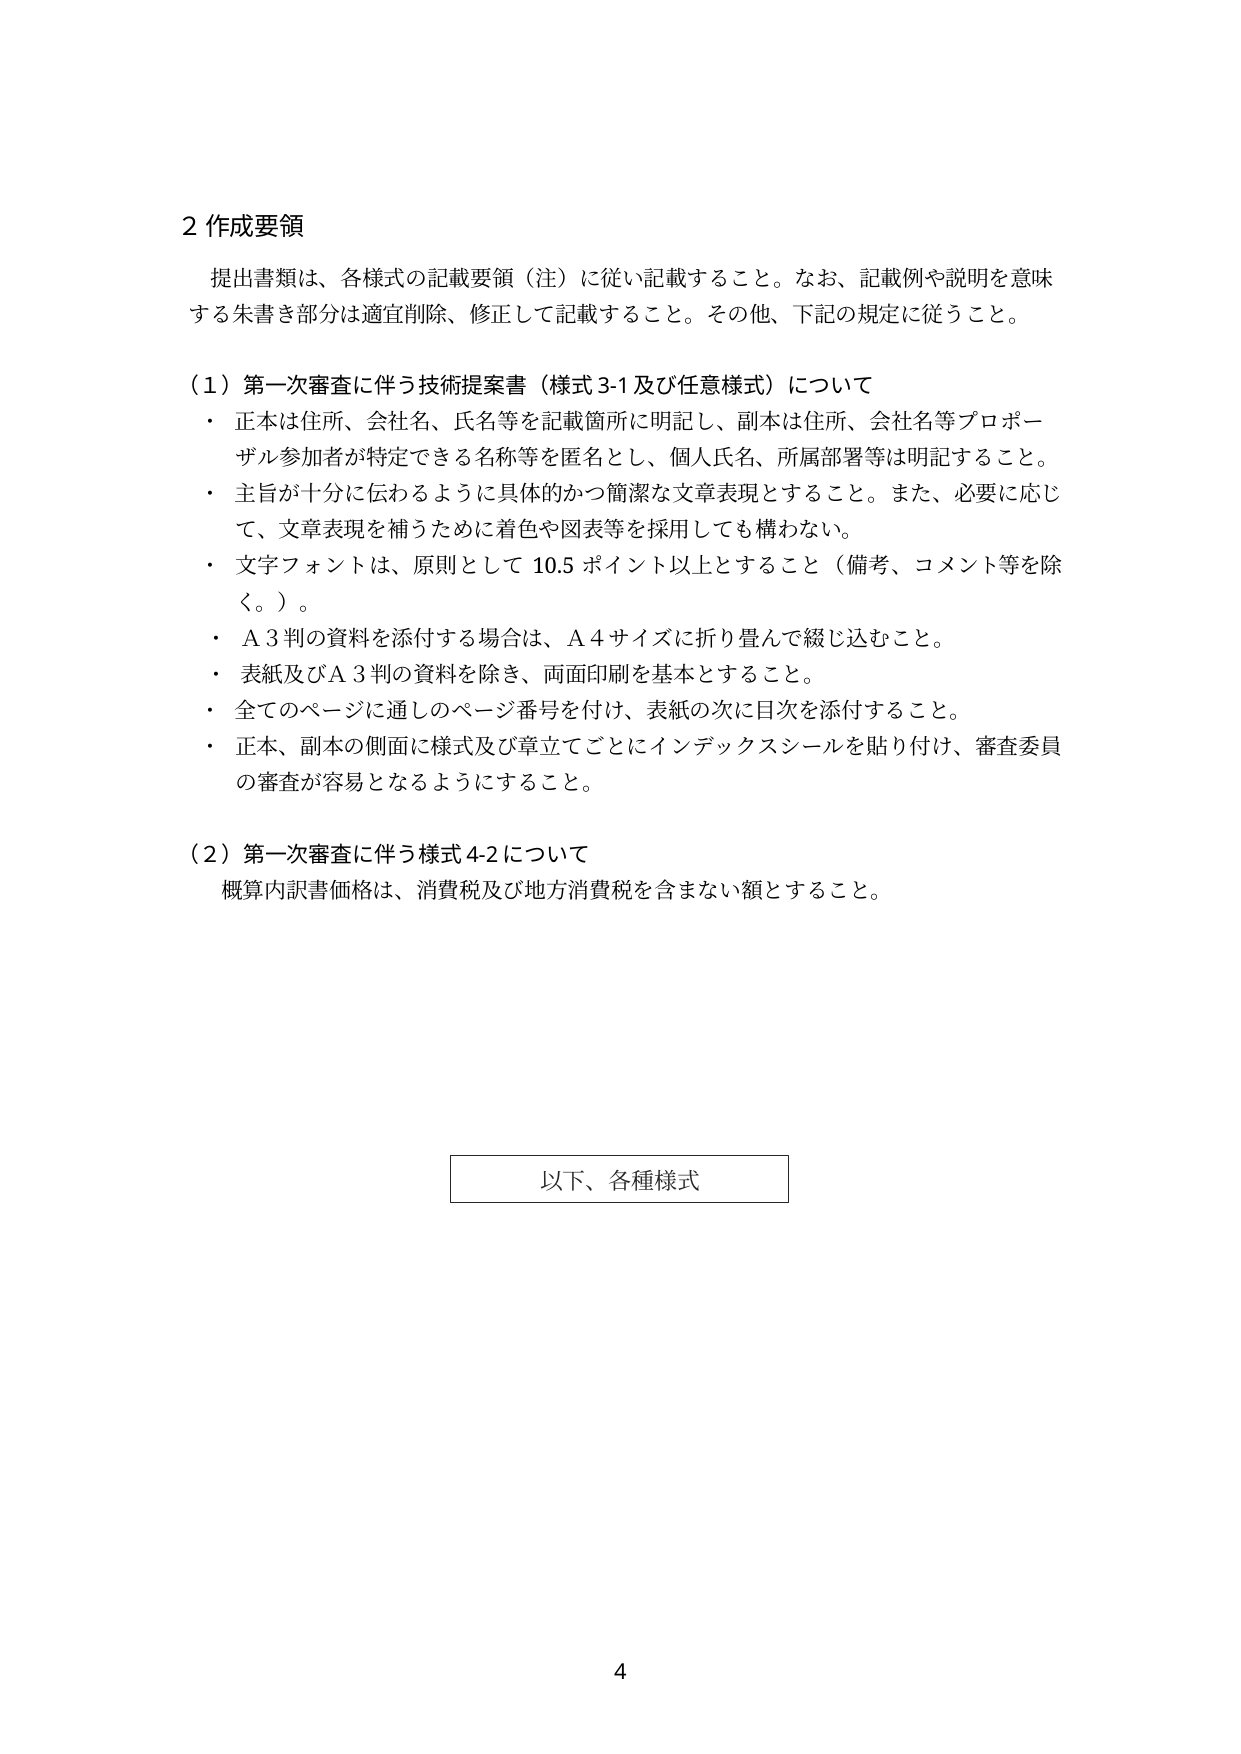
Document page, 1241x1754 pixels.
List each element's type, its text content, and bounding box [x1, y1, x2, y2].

text 提出書類は、各様式の記載要領（注）に従い記載すること。なお、記載例や説明を意味する朱書き部分は適宜削除、修正して記載すること。その他、下記の規定に従うこと。 [189, 261, 1063, 329]
text ・Ａ３判の資料を添付する場合は、Ａ４サイズに折り畳んで綴じ込むこと。 [205, 621, 1063, 652]
text （２）第一次審査に伴う様式4-2について [177, 837, 1063, 868]
text （１）第一次審査に伴う技術提案書（様式3-1及び任意様式）について [177, 368, 1063, 399]
text ・正本は住所、会社名、氏名等を記載箇所に明記し、副本は住所、会社名等プロポーザル参加者が特定できる名称等を匿名とし、個人氏名、所属部署等は明記すること。 [199, 404, 1063, 472]
text ・正本、副本の側面に様式及び章立てごとにインデックスシールを貼り付け、審査委員の審査が容易となるようにすること。 [199, 729, 1063, 797]
text ・文字フォントは、原則として 10.5 ポイント以上とすること（備考、コメント等を除く。）。 [199, 549, 1063, 616]
text ・全てのページに通しのページ番号を付け、表紙の次に目次を添付すること。 [199, 693, 1063, 725]
text 概算内訳書価格は、消費税及び地方消費税を含まない額とすること。 [221, 873, 1043, 904]
text ・表紙及びＡ３判の資料を除き、両面印刷を基本とすること。 [205, 657, 1063, 689]
text ・主旨が十分に伝わるように具体的かつ簡潔な文章表現とすること。また、必要に応じて、文章表現を補うために着色や図表等を採用しても構わない。 [199, 476, 1063, 544]
text ２ 作成要領 [177, 207, 1063, 243]
